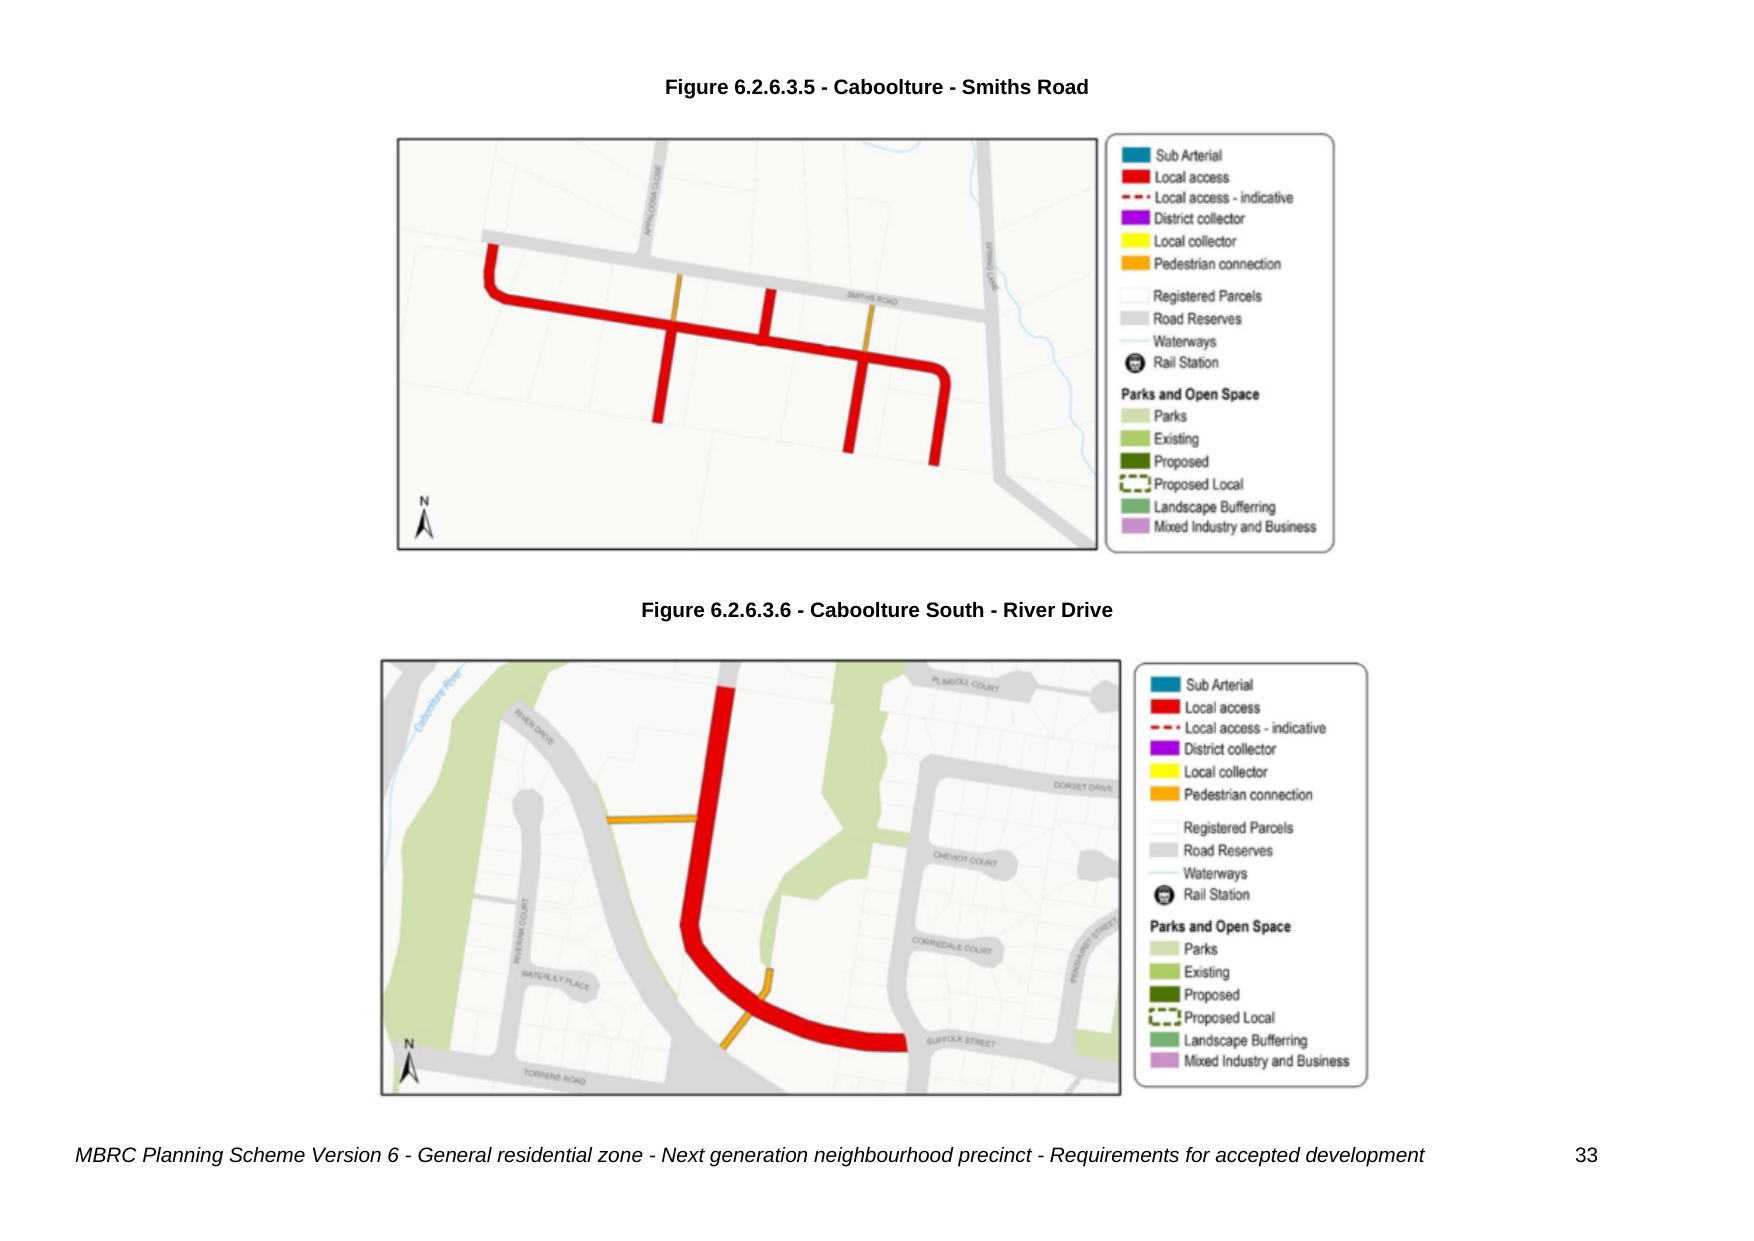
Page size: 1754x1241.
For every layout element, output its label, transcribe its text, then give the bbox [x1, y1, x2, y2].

text Figure 6.2.6.3.6 - Caboolture South - River Drive [75, 598, 1679, 622]
picture [372, 651, 1382, 1105]
picture [383, 128, 1371, 570]
text Figure 6.2.6.3.5 - Caboolture - Smiths Road [75, 75, 1679, 99]
